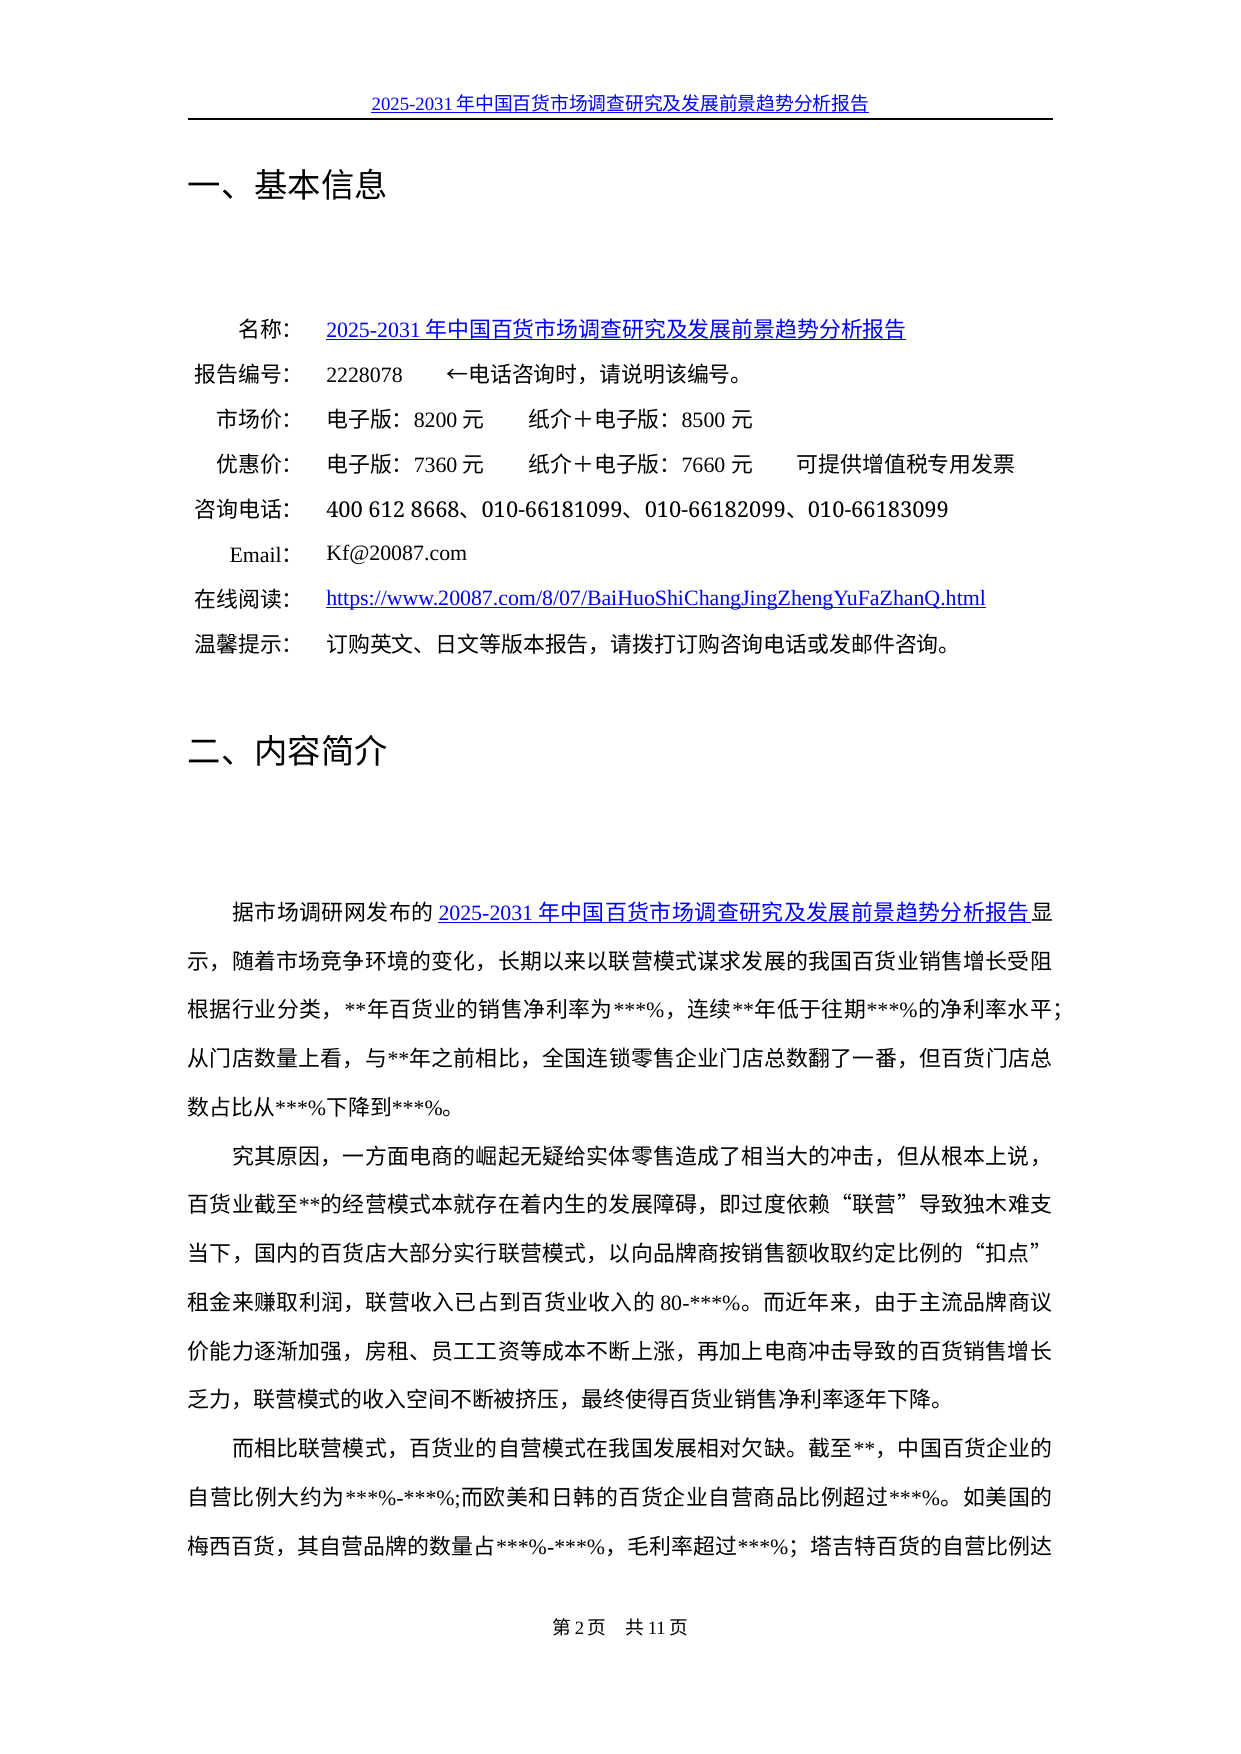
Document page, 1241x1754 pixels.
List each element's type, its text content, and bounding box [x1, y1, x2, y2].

table_cell Kf@20087.com [315, 537, 1073, 582]
table_cell 电子版：8200 元 纸介＋电子版：8500 元 [315, 402, 1073, 447]
table_cell 优惠价： [167, 447, 315, 492]
table_cell 在线阅读： [167, 582, 315, 627]
table_cell 温馨提示： [167, 627, 315, 672]
table_cell 咨询电话： [167, 492, 315, 537]
table_cell 2228078 ←电话咨询时，请说明该编号。 [315, 357, 1073, 402]
table_cell [315, 582, 1073, 627]
table_cell 订购英文、日文等版本报告，请拨打订购咨询电话或发邮件咨询。 [315, 627, 1073, 672]
table_cell 报告编号： [167, 357, 315, 402]
table_cell 400 612 8668、010-66181099、010-66182099、010-66183099 [315, 492, 1073, 537]
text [187, 894, 1053, 1561]
title 一、基本信息 [187, 150, 1053, 215]
table_header 名称： [167, 312, 315, 357]
table_cell Email： [167, 537, 315, 582]
table_cell 市场价： [167, 402, 315, 447]
title 二、内容简介 [187, 717, 1053, 782]
table_cell 电子版：7360 元 纸介＋电子版：7660 元 可提供增值税专用发票 [315, 447, 1073, 492]
table_header 2025-2031年中国百货市场调查研究及发展前景趋势分析报告 [315, 312, 1073, 357]
